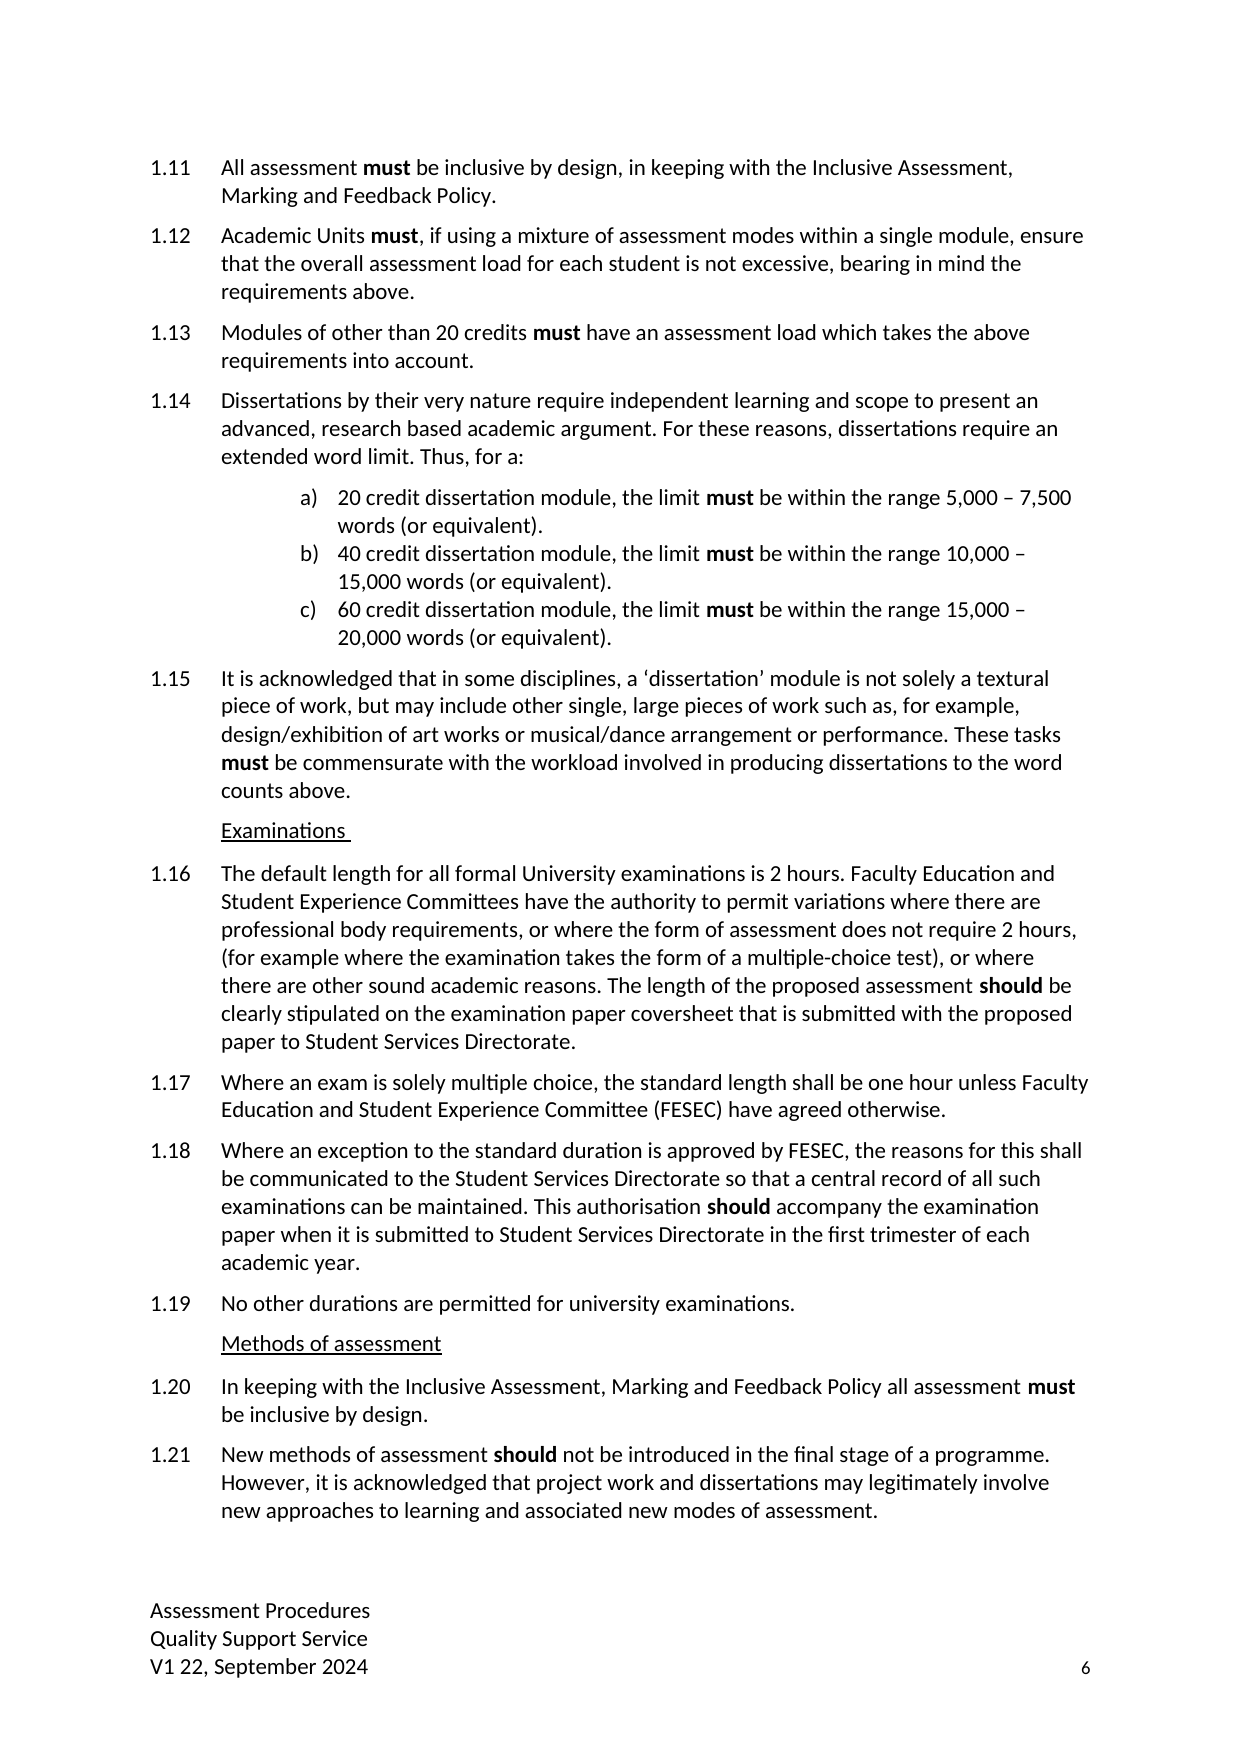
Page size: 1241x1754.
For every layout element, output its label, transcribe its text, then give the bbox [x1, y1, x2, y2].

text It is acknowledged that in some disciplines, a ‘dissertation’ module is not solely a textural piece of work, but may include other single, large pieces of work such as, for example, design/exhibition of art works or musical/dance arrangement or performance. These tasks must be commensurate with the workload involved in producing dissertations to the word counts above. [150, 664, 1090, 804]
text Dissertations by their very nature require independent learning and scope to present an advanced, research based academic argument. For these reasons, dissertations require an extended word limit. Thus, for a: [150, 386, 1090, 471]
text The default length for all formal University examinations is 2 hours. Faculty Education and Student Experience Committees have the authority to permit variations where there are professional body requirements, or where the form of assessment does not require 2 hours, (for example where the examination takes the form of a multiple-choice test), or where there are other sound academic reasons. The length of the proposed assessment should be clearly stipulated on the examination paper coversheet that is submitted with the proposed paper to Student Services Directorate. [150, 859, 1090, 1055]
text Where an exam is solely multiple choice, the standard length shall be one hour unless Faculty Education and Student Experience Committee (FESEC) have agreed otherwise. [150, 1068, 1090, 1124]
text All assessment must be inclusive by design, in keeping with the Inclusive Assessment, Marking and Feedback Policy. [150, 153, 1090, 209]
text Modules of other than 20 credits must have an assessment load which takes the above requirements into account. [150, 318, 1090, 374]
subtitle Methods of assessment [221, 1329, 1090, 1357]
text No other durations are permitted for university examinations. [150, 1289, 1090, 1317]
list 40 credit dissertation module, the limit must be within the range 10,000 – 15,000 words (or equivalent). [300, 539, 1090, 595]
subtitle Examinations [221, 816, 1090, 844]
text Academic Units must, if using a mixture of assessment modes within a single module, ensure that the overall assessment load for each student is not excessive, bearing in mind the requirements above. [150, 221, 1090, 305]
text Where an exception to the standard duration is approved by FESEC, the reasons for this shall be communicated to the Student Services Directorate so that a central record of all such examinations can be maintained. This authorisation should accompany the examination paper when it is submitted to Student Services Directorate in the first trimester of each academic year. [150, 1136, 1090, 1276]
list 20 credit dissertation module, the limit must be within the range 5,000 – 7,500 words (or equivalent). [300, 483, 1090, 539]
list 60 credit dissertation module, the limit must be within the range 15,000 – 20,000 words (or equivalent). [300, 595, 1090, 651]
text In keeping with the Inclusive Assessment, Marking and Feedback Policy all assessment must be inclusive by design. [150, 1372, 1090, 1428]
text New methods of assessment should not be introduced in the final stage of a programme. However, it is acknowledged that project work and dissertations may legitimately involve new approaches to learning and associated new modes of assessment. [150, 1441, 1090, 1524]
